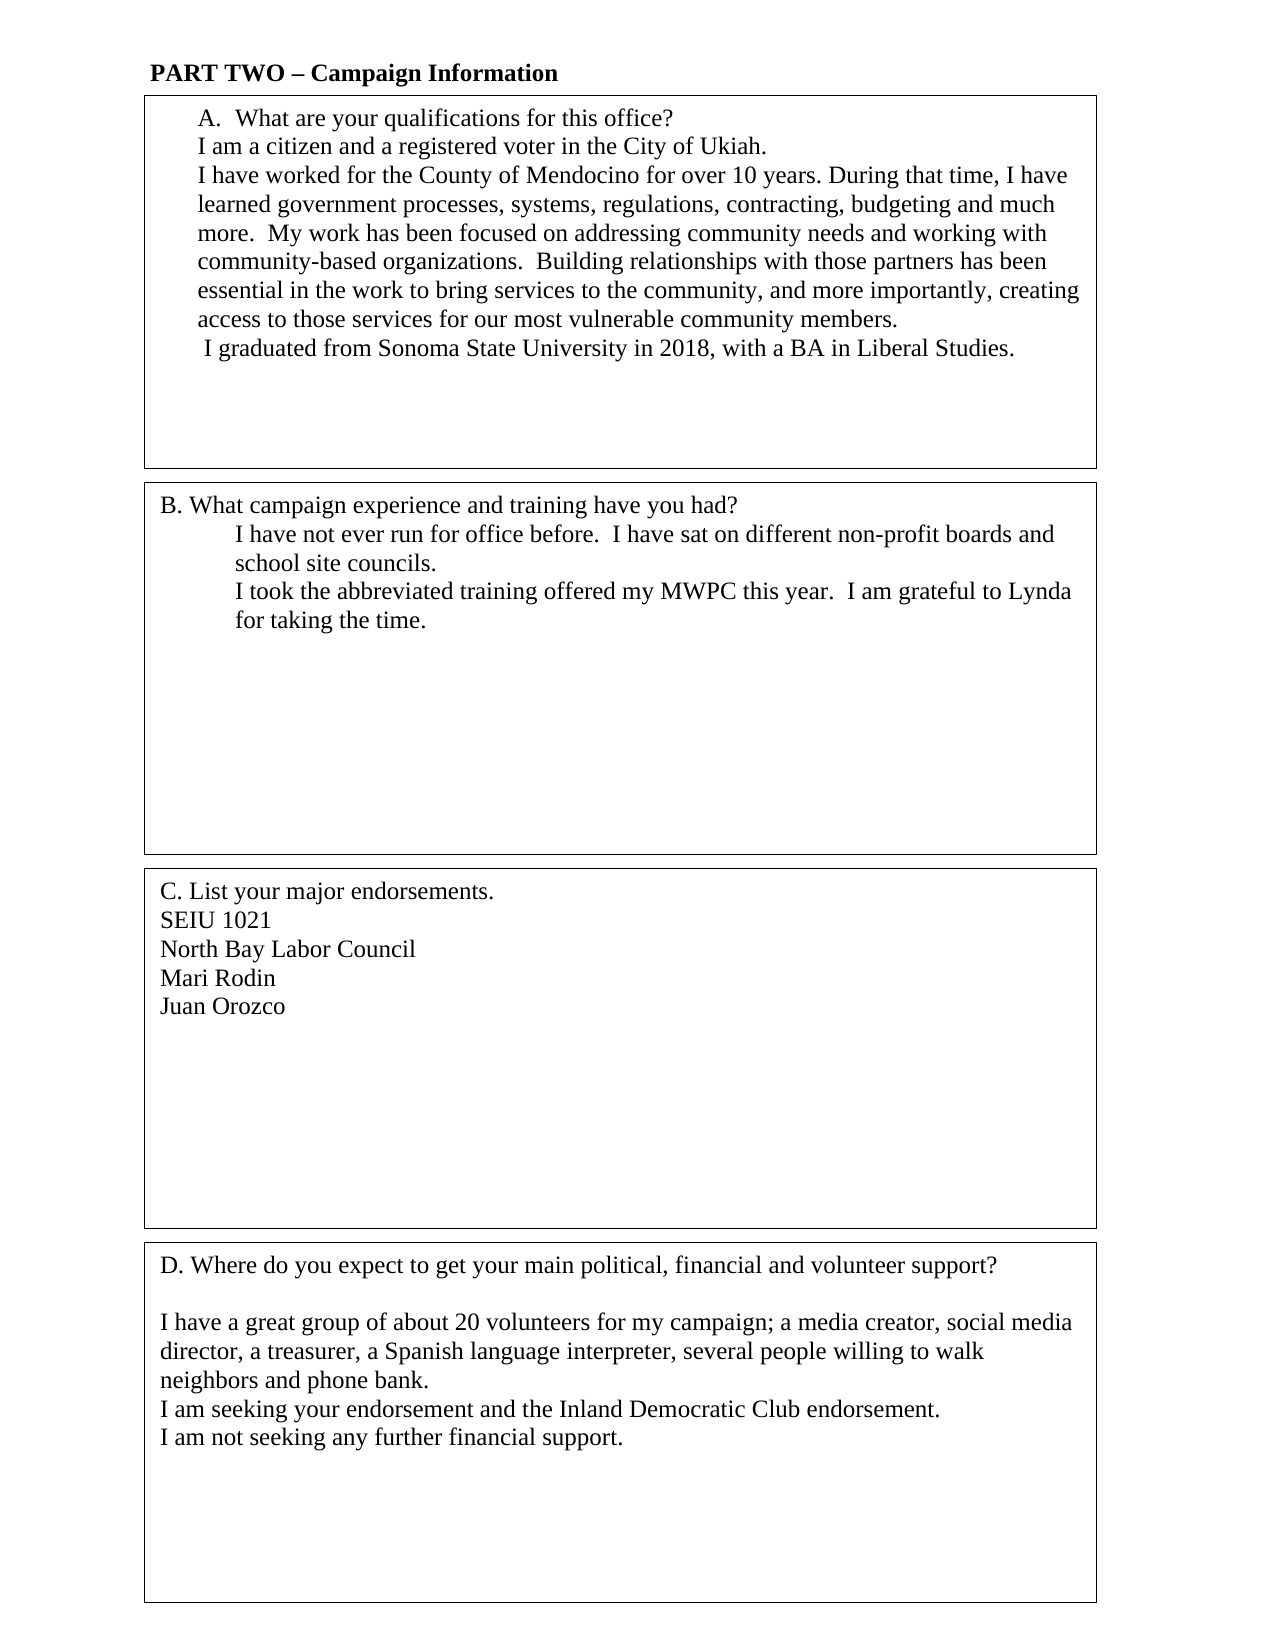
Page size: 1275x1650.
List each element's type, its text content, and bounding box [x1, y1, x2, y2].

list PART TWO – Campaign Information [150, 58, 1125, 144]
